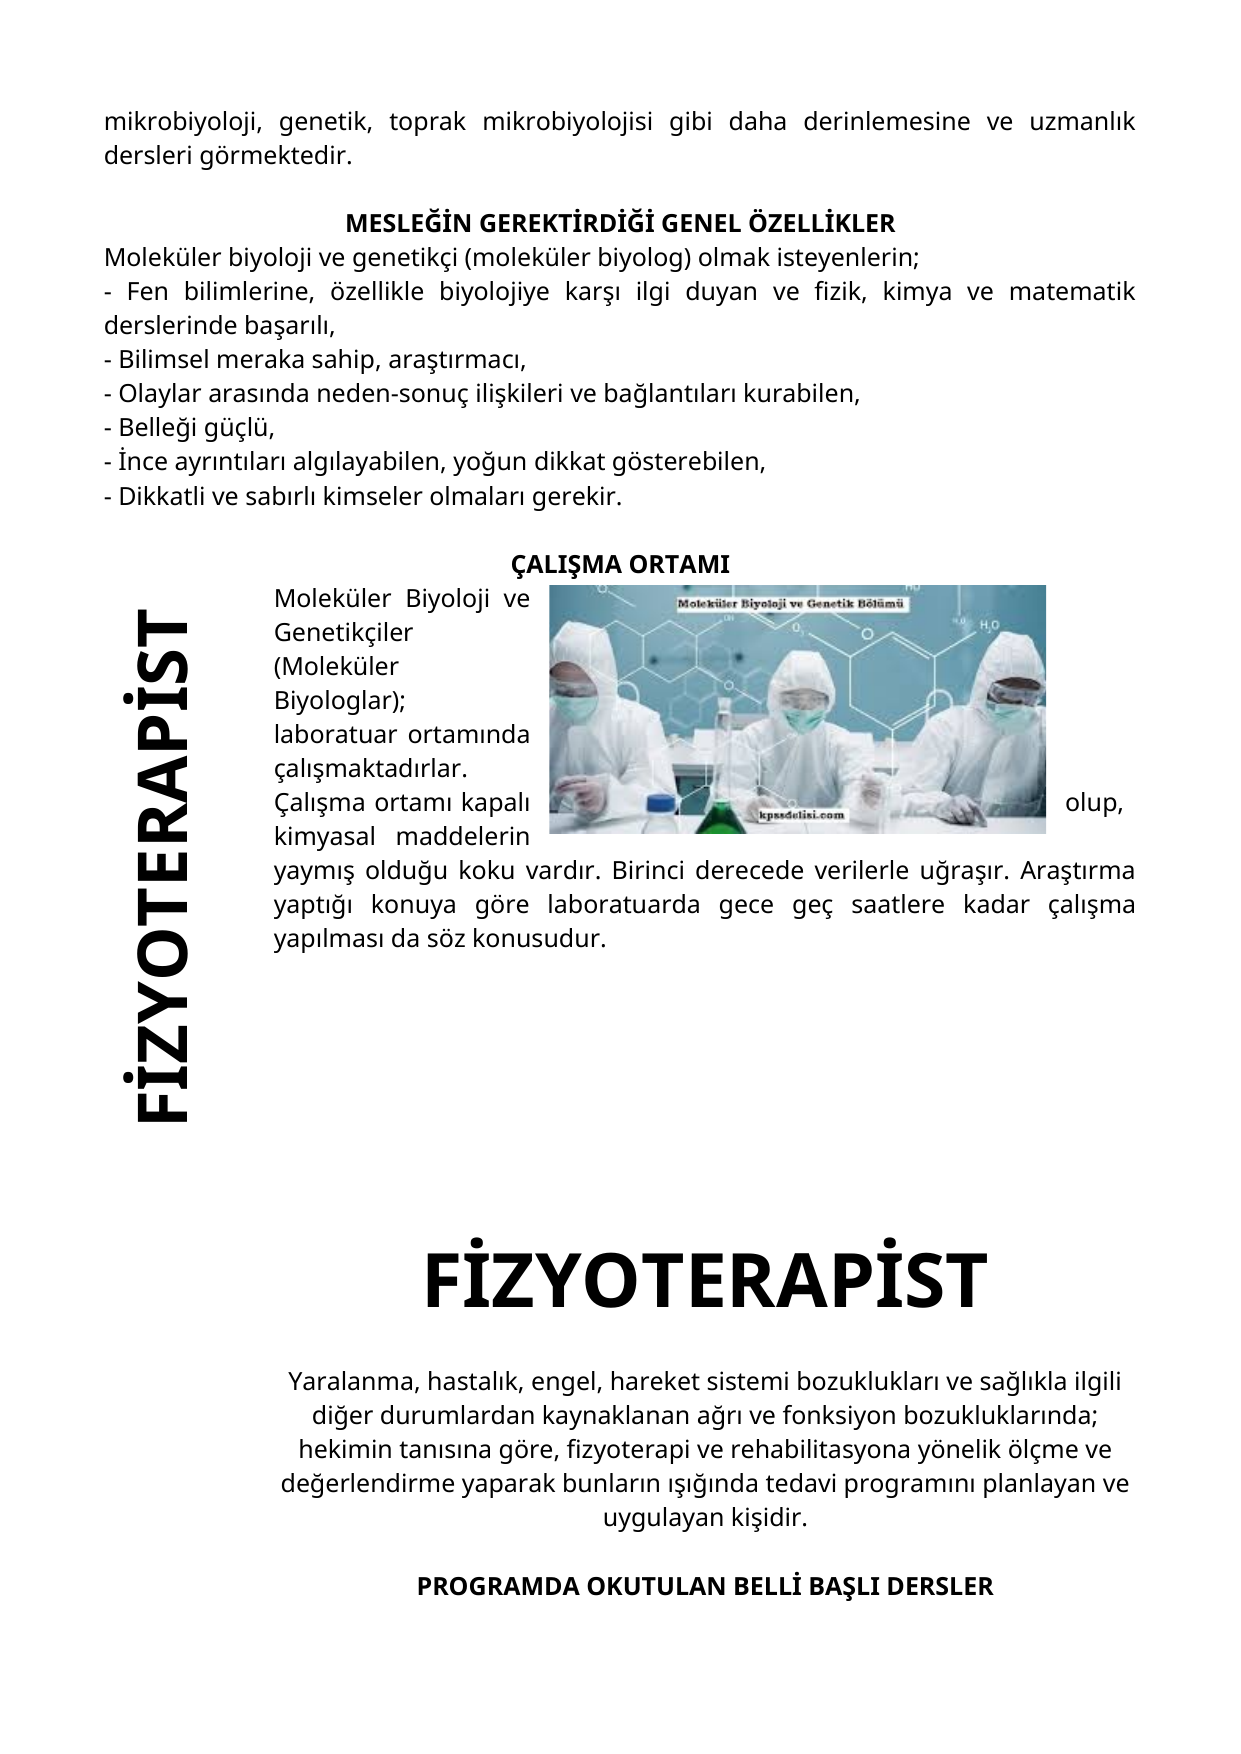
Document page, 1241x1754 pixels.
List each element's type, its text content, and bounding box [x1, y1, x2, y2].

picture [549, 585, 1047, 834]
text - Bilimsel meraka sahip, araştırmacı, [103, 342, 1137, 376]
text - Fen bilimlerine, özellikle biyolojiye karşı ilgi duyan ve fizik, kimya ve matematik derslerinde başarılı, [103, 274, 1137, 342]
text - Belleği güçlü, [103, 410, 1137, 444]
text - İnce ayrıntıları algılayabilen, yoğun dikkat gösterebilen, [103, 444, 1137, 478]
text Yaralanma, hastalık, engel, hareket sistemi bozuklukları ve sağlıkla ilgili diğer durumlardan kaynaklanan ağrı ve fonksiyon bozukluklarında; hekimin tanısına göre, fizyoterapi ve rehabilitasyona yönelik ölçme ve değerlendirme yaparak bunların ışığında tedavi programını planlayan ve uygulayan kişidir. [256, 1364, 1137, 1534]
text FİZYOTERAPİST [256, 1227, 1137, 1330]
text - Dikkatli ve sabırlı kimseler olmaları gerekir. [103, 478, 1137, 512]
text PROGRAMDA OKUTULAN BELLİ BAŞLI DERSLER [256, 1568, 1137, 1602]
text - Olaylar arasında neden-sonuç ilişkileri ve bağlantıları kurabilen, [103, 376, 1137, 410]
text ÇALIŞMA ORTAMI [103, 546, 1137, 580]
text MESLEĞİN GEREKTİRDİĞİ GENEL ÖZELLİKLER [103, 206, 1137, 240]
text Moleküler biyoloji ve genetikçi (moleküler biyolog) olmak isteyenlerin; [103, 240, 1137, 274]
